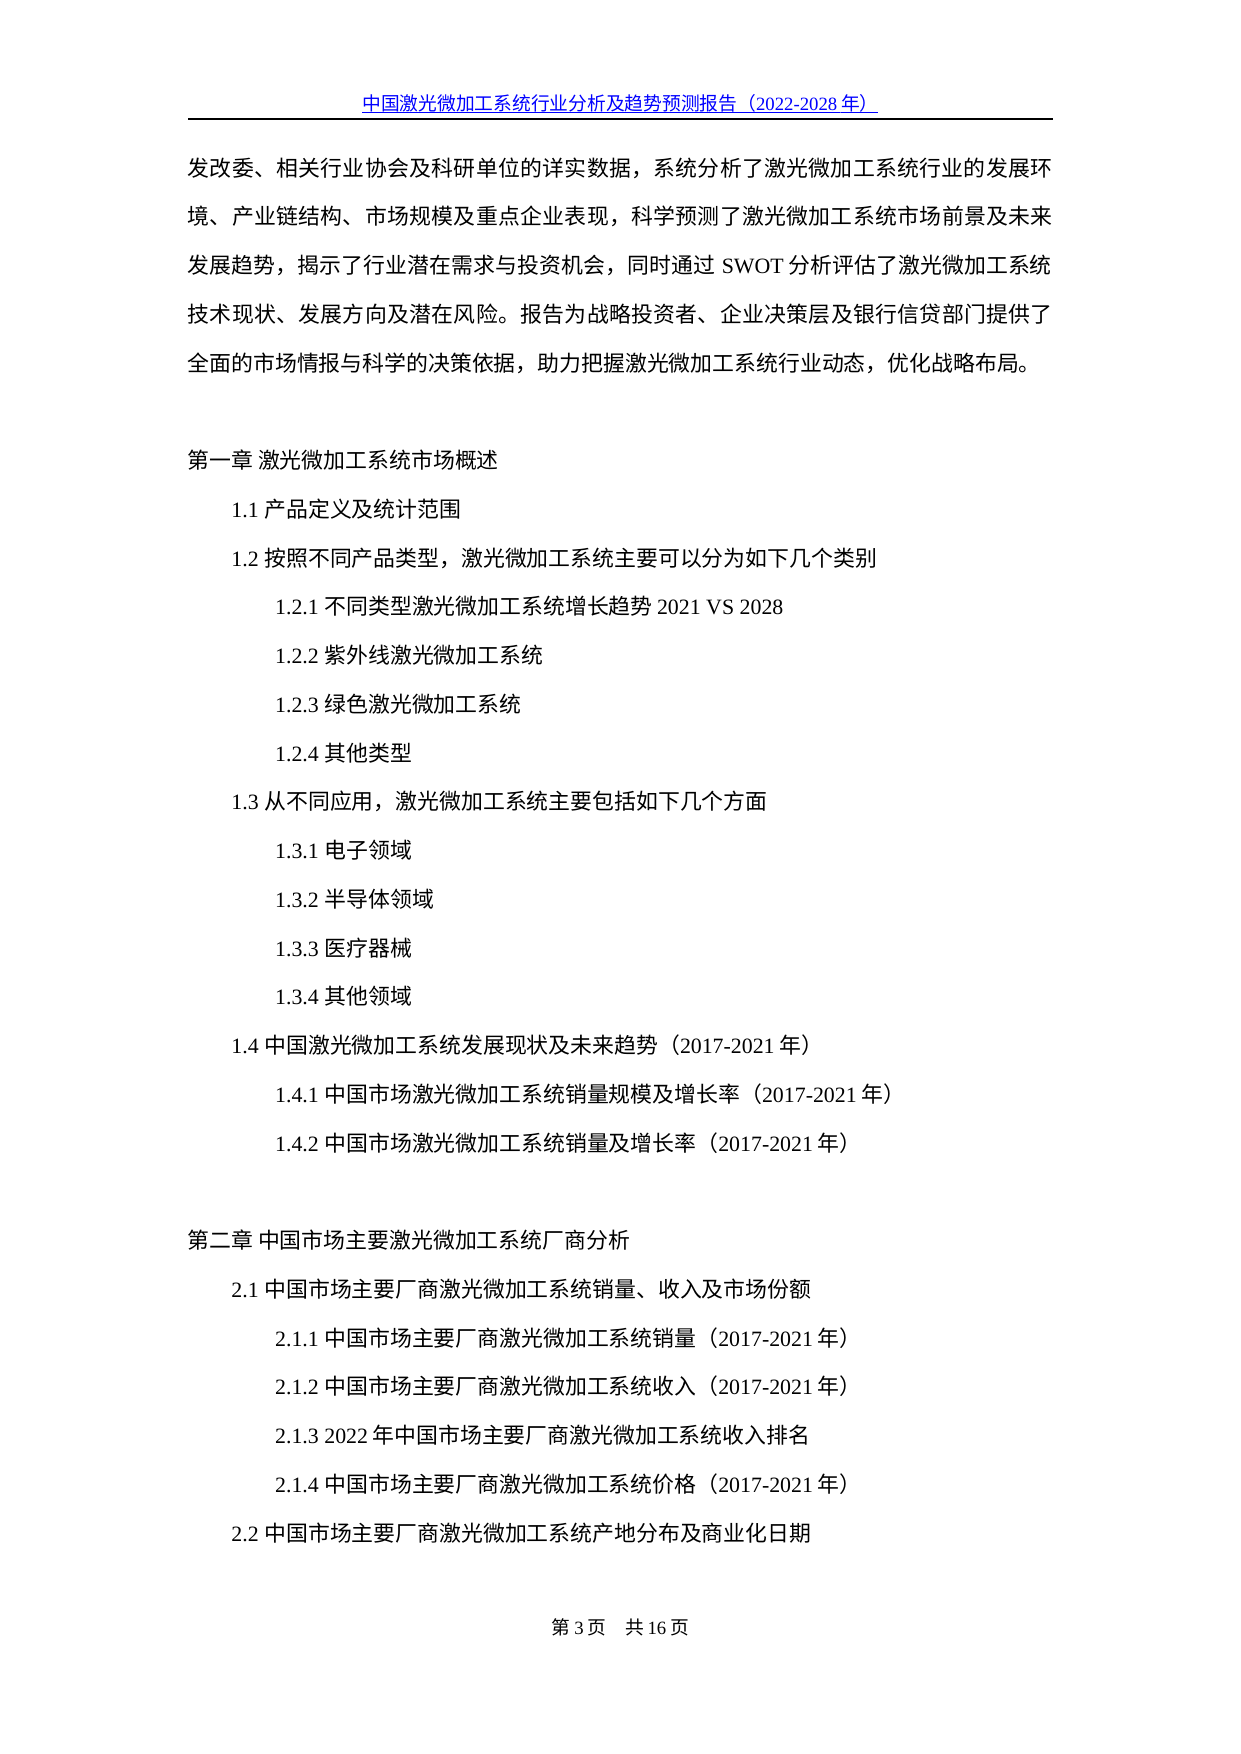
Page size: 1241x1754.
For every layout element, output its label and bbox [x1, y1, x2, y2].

text [187, 150, 1053, 1548]
